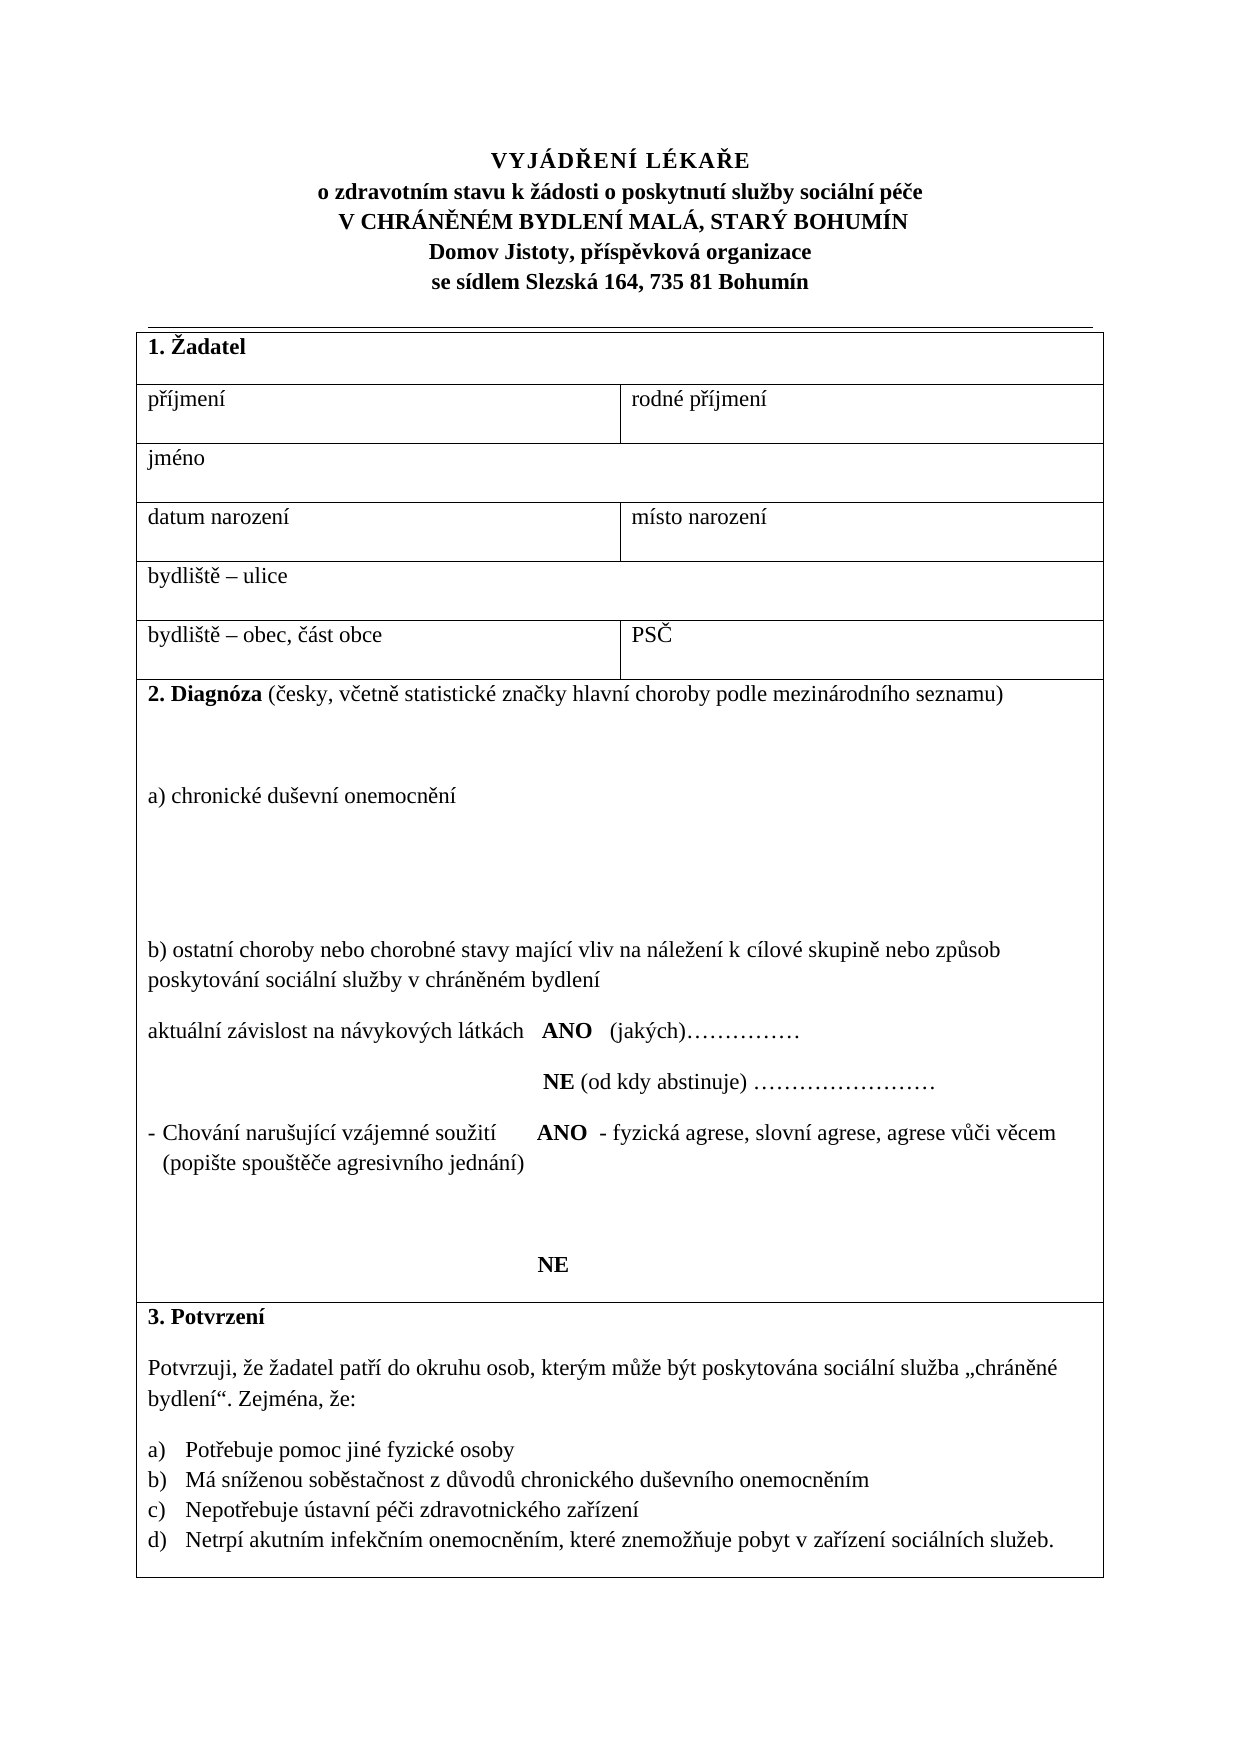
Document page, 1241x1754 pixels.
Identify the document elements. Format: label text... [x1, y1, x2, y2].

table_cell příjmení [137, 385, 620, 443]
table_cell místo narození [621, 503, 1103, 561]
text Domov Jistoty, příspěvková organizace [148, 238, 1093, 264]
table_header 1. Žadatel [137, 333, 1103, 384]
table_cell datum narození [137, 503, 620, 561]
table_cell jméno [137, 444, 1103, 502]
table_cell bydliště – ulice [137, 562, 1103, 620]
table_cell 3. Potvrzení Potvrzuji, že žadatel patří do okruhu osob, kterým může být poskytována sociální služba „chráněné bydlení“. Zejména, že: Potřebuje pomoc jiné fyzické osoby Má sníženou soběstačnost z důvodů chronického duševního onemocněním Nepotřebuje ústavní péči zdravotnického zařízení Netrpí akutním infekčním onemocněním, které znemožňuje pobyt v zařízení sociálních služeb. [137, 1303, 1103, 1577]
text o zdravotním stavu k žádosti o poskytnutí služby sociální péče [148, 178, 1093, 204]
text Vyjádření lékaře [148, 148, 1093, 174]
table_cell bydliště – obec, část obce [137, 621, 620, 679]
table_cell PSČ [621, 621, 1103, 679]
text V CHRÁNĚNÉM BYDLENÍ MALÁ, STARÝ BOHUMÍN [148, 208, 1093, 234]
text se sídlem Slezská 164, 735 81 Bohumín [148, 268, 1093, 295]
table_cell 2. Diagnóza (česky, včetně statistické značky hlavní choroby podle mezinárodního seznamu) a) chronické duševní onemocnění b) ostatní choroby nebo chorobné stavy mající vliv na náležení k cílové skupině nebo způsob poskytování sociální služby v chráněném bydlení aktuální závislost na návykových látkách ANO (jakých)…………… NE (od kdy abstinuje) …………………… Chování narušující vzájemné soužití ANO - fyzická agrese, slovní agrese, agrese vůči věcem (popište spouštěče agresivního jednání) NE [137, 680, 1103, 1302]
table_cell rodné příjmení [621, 385, 1103, 443]
